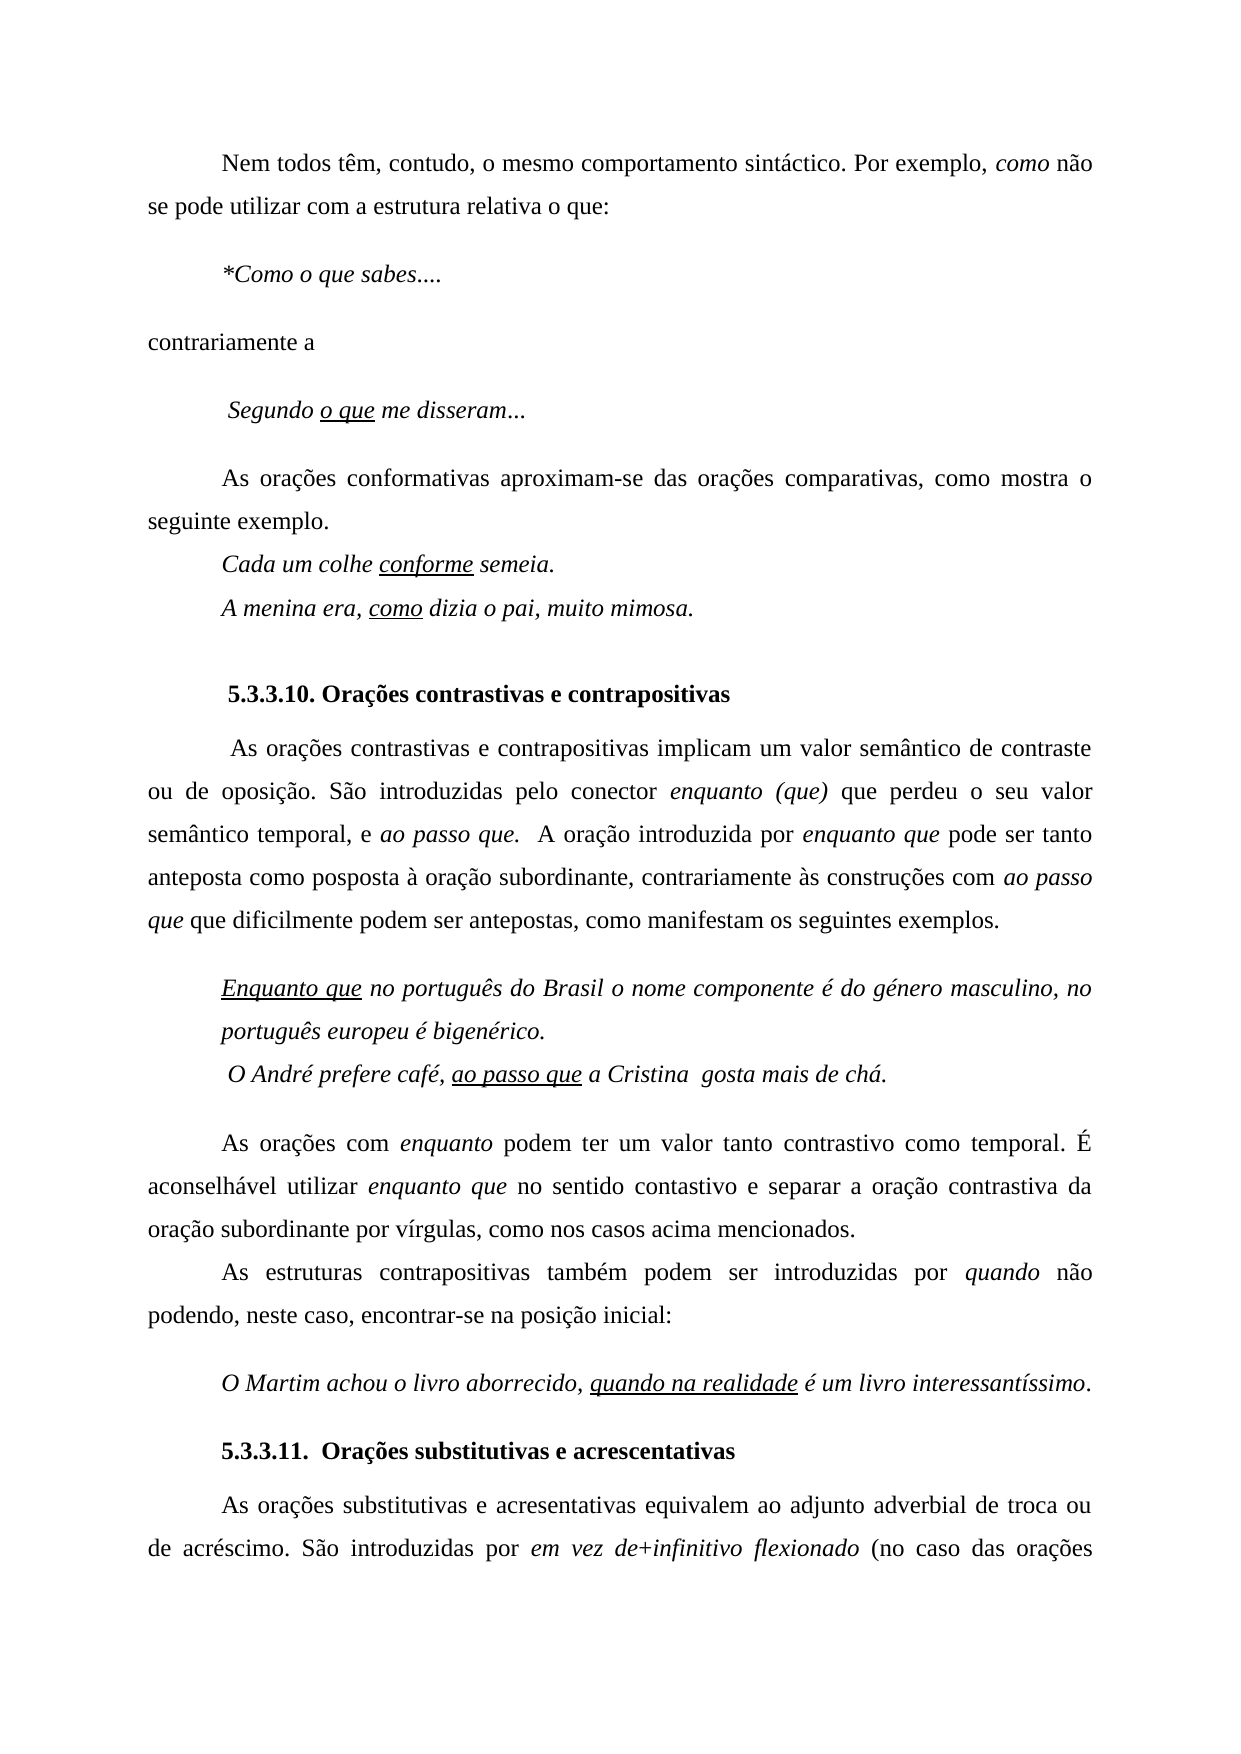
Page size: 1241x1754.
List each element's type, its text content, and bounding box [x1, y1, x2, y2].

text 5.3.3.11. Orações substitutivas e acrescentativas [148, 1436, 1093, 1465]
text O Martim achou o livro aborrecido, quando na realidade é um livro interessantíssimo. [148, 1368, 1093, 1397]
text O André prefere café, ao passo que a Cristina gosta mais de chá. [148, 1059, 1093, 1088]
text *Como o que sabes.... [148, 259, 1093, 288]
text As orações conformativas aproximam-se das orações comparativas, como mostra o seguinte exemplo. [148, 463, 1093, 535]
text A menina era, como dizia o pai, muito mimosa. [221, 593, 1093, 621]
text Nem todos têm, contudo, o mesmo comportamento sintáctico. Por exemplo, como não se pode utilizar com a estrutura relativa o que: [148, 148, 1093, 219]
text Segundo o que me disseram... [148, 395, 1093, 424]
text As estruturas contrapositivas também podem ser introduzidas por quando não podendo, neste caso, encontrar-se na posição inicial: [148, 1257, 1093, 1329]
text Enquanto que no português do Brasil o nome componente é do género masculino, no português europeu é bigenérico. [221, 973, 1093, 1045]
text As orações com enquanto podem ter um valor tanto contrastivo como temporal. É aconselhável utilizar enquanto que no sentido contastivo e separar a oração contrastiva da oração subordinante por vírgulas, como nos casos acima mencionados. [148, 1128, 1093, 1243]
text contrariamente a [148, 327, 1093, 356]
text 5.3.3.10. Orações contrastivas e contrapositivas [148, 679, 1093, 708]
text Cada um colhe conforme semeia. [221, 549, 1093, 578]
text As orações contrastivas e contrapositivas implicam um valor semântico de contraste ou de oposição. São introduzidas pelo conector enquanto (que) que perdeu o seu valor semântico temporal, e ao passo que. A oração introduzida por enquanto que pode ser tanto anteposta como posposta à oração subordinante, contrariamente às construções com ao passo que que dificilmente podem ser antepostas, como manifestam os seguintes exemplos. [148, 733, 1093, 934]
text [148, 1490, 1093, 1562]
